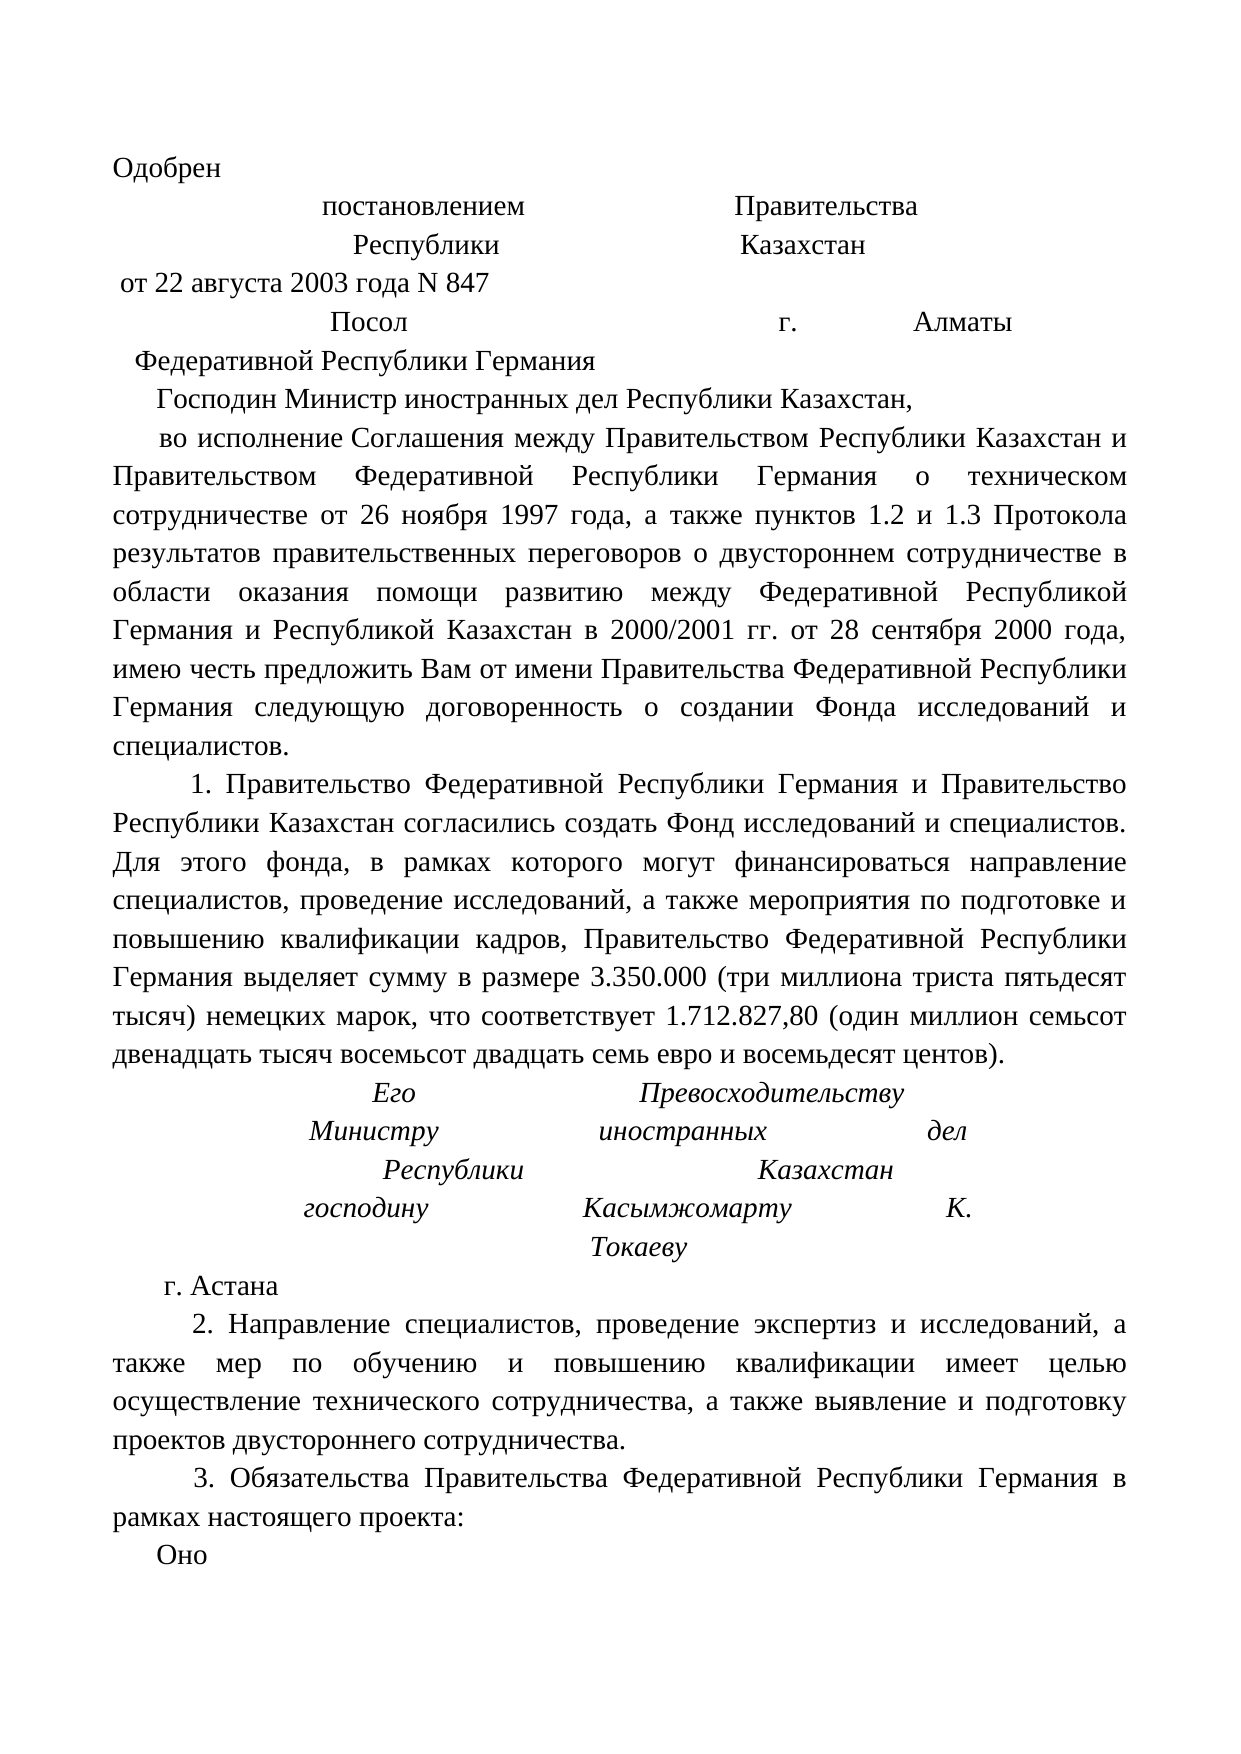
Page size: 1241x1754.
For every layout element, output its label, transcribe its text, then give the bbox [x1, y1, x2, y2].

text во исполнение Соглашения между Правительством Республики Казахстан и Правительством Федеративной Республики Германия о техническом сотрудничестве от 26 ноября 1997 года, а также пунктов 1.2 и 1.3 Протокола результатов правительственных переговоров о двустороннем сотрудничестве в области оказания помощи развитию между Федеративной Республикой Германия и Республикой Казахстан в 2000/2001 гг. от 28 сентября 2000 года, имею честь предложить Вам от имени Правительства Федеративной Республики Германия следующую договоренность о создании Фонда исследований и специалистов. [112, 420, 1128, 762]
text Оно [112, 1537, 1128, 1571]
text Одобрен постановлением Правительства Республики Казахстан от 22 августа 2003 года N 847 [112, 150, 1128, 299]
text 1. Правительство Федеративной Республики Германия и Правительство Республики Казахстан согласились создать Фонд исследований и специалистов. Для этого фонда, в рамках которого могут финансироваться направление специалистов, проведение исследований, а также мероприятия по подготовке и повышению квалификации кадров, Правительство Федеративной Республики Германия выделяет сумму в размере 3.350.000 (три миллиона триста пятьдесят тысяч) немецких марок, что соответствует 1.712.827,80 (один миллион семьсот двенадцать тысяч восемьсот двадцать семь евро и восемьдесят центов). [112, 767, 1128, 1070]
text 3. Обязательства Правительства Федеративной Республики Германия в рамках настоящего проекта: [112, 1460, 1128, 1532]
text Его Превосходительству Министру иностранных дел Республики Казахстан господину Касымжомарту К. Токаеву г. Астана [112, 1075, 1128, 1301]
text Посол г. Алматы Федеративной Республики Германия [112, 304, 1128, 376]
text Господин Министр иностранных дел Республики Казахстан, [112, 381, 1128, 415]
text 2. Направление специалистов, проведение экспертиз и исследований, а также мер по обучению и повышению квалификации имеет целью осуществление технического сотрудничества, а также выявление и подготовку проектов двустороннего сотрудничества. [112, 1306, 1128, 1455]
